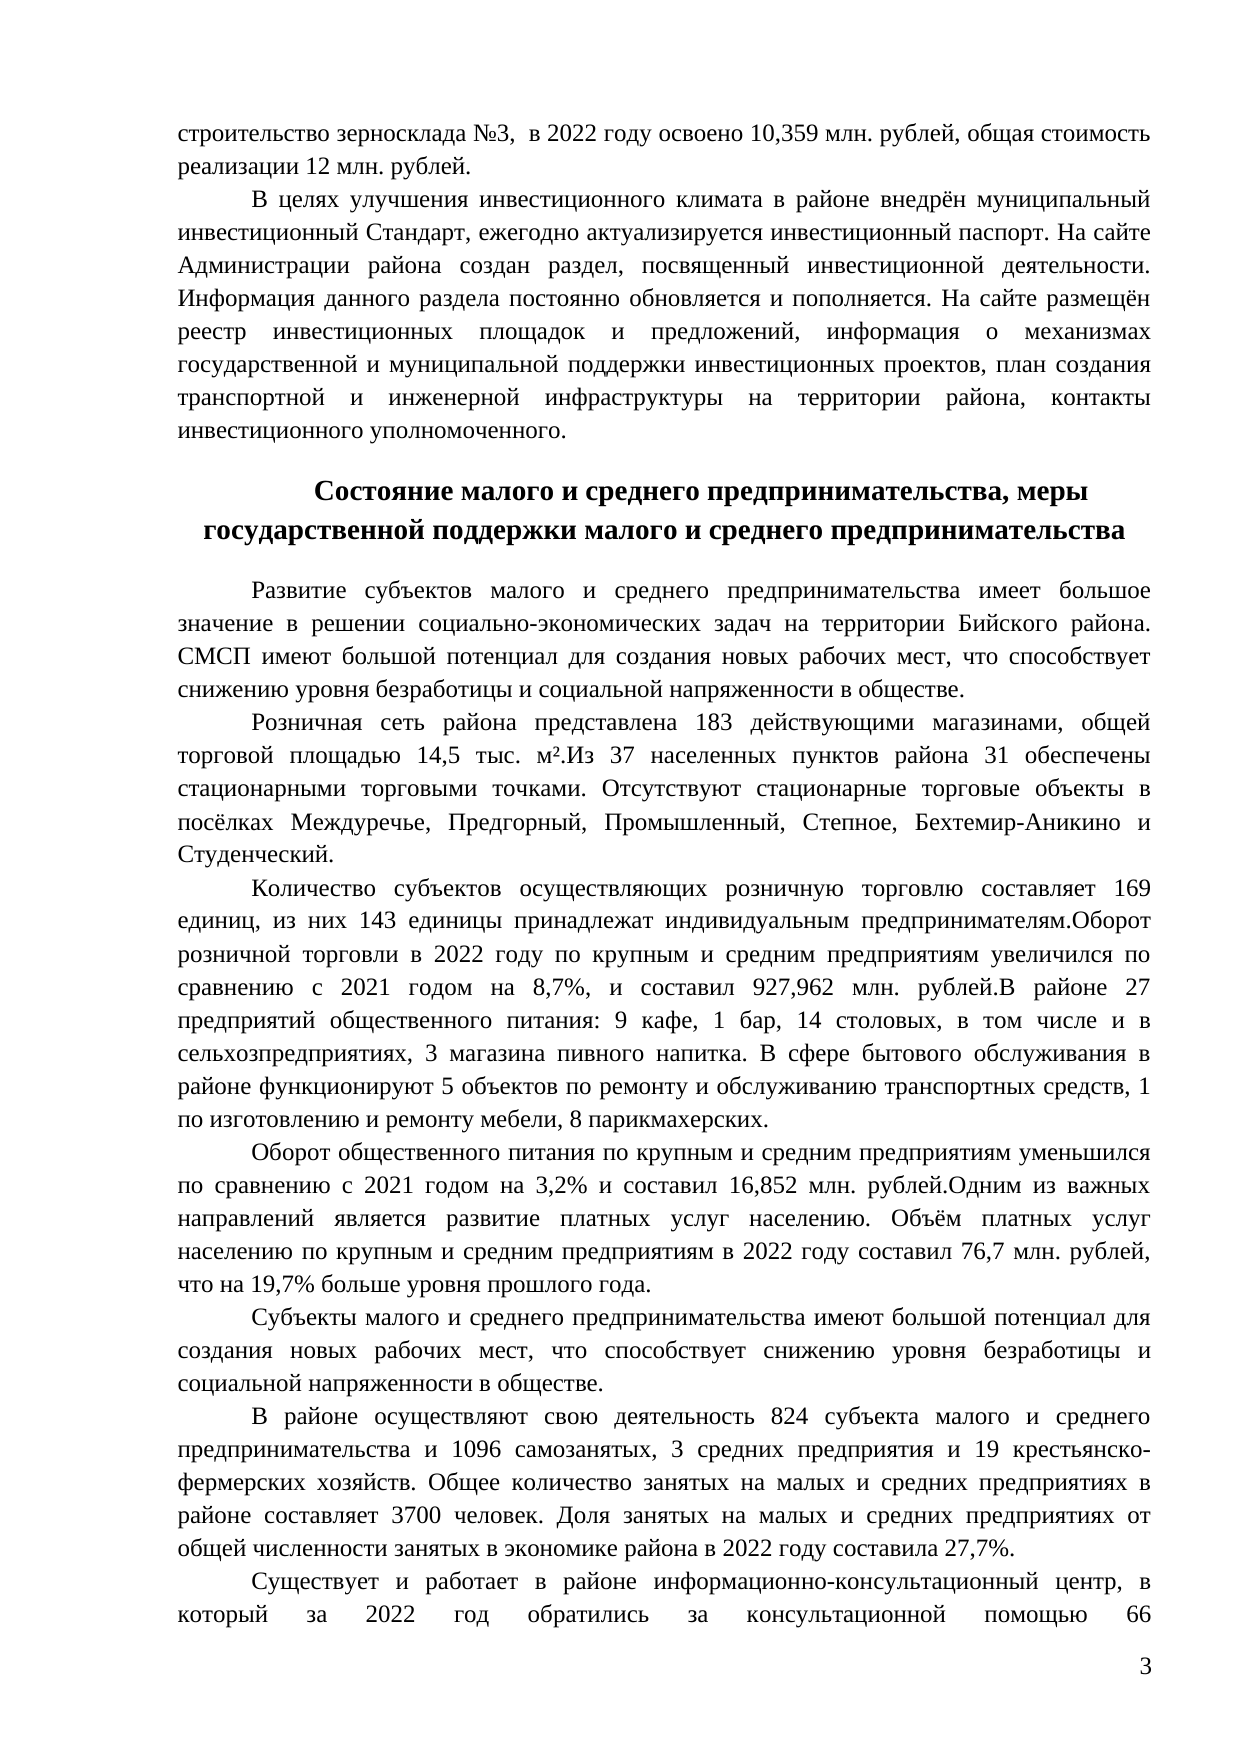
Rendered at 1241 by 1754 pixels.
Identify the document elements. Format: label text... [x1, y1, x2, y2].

text Оборот общественного питания по крупным и средним предприятиям уменьшился по сравнению с 2021 годом на 3,2% и составил 16,852 млн. рублей.Одним из важных направлений является развитие платных услуг населению. Объём платных услуг населению по крупным и средним предприятиям в 2022 году составил 76,7 млн. рублей, что на 19,7% больше уровня прошлого года. [177, 1137, 1152, 1298]
text Субъекты малого и среднего предпринимательства имеют большой потенциал для создания новых рабочих мест, что способствует снижению уровня безработицы и социальной напряженности в обществе. [177, 1302, 1152, 1397]
text Количество субъектов осуществляющих розничную торговлю составляет 169 единиц, из них 143 единицы принадлежат индивидуальным предпринимателям.Оборот розничной торговли в 2022 году по крупным и средним предприятиям увеличился по сравнению с 2021 годом на 8,7%, и составил 927,962 млн. рублей.В районе 27 предприятий общественного питания: 9 кафе, 1 бар, 14 столовых, в том числе и в сельхозпредприятиях, 3 магазина пивного напитка. В сфере бытового обслуживания в районе функционируют 5 объектов по ремонту и обслуживанию транспортных средств, 1 по изготовлению и ремонту мебели, 8 парикмахерских. [177, 873, 1152, 1132]
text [177, 1566, 1152, 1628]
text Развитие субъектов малого и среднего предпринимательства имеет большое значение в решении социально-экономических задач на территории Бийского района. СМСП имеют большой потенциал для создания новых рабочих мест, что способствует снижению уровня безработицы и социальной напряженности в обществе. [177, 575, 1152, 703]
text Состояние малого и среднего предпринимательства, меры государственной поддержки малого и среднего предпринимательства [177, 473, 1152, 545]
text В целях улучшения инвестиционного климата в районе внедрён муниципальный инвестиционный Стандарт, ежегодно актуализируется инвестиционный паспорт. На сайте Администрации района создан раздел, посвященный инвестиционной деятельности. Информация данного раздела постоянно обновляется и пополняется. На сайте размещён реестр инвестиционных площадок и предложений, информация о механизмах государственной и муниципальной поддержки инвестиционных проектов, план создания транспортной и инженерной инфраструктуры на территории района, контакты инвестиционного уполномоченного. [177, 184, 1152, 444]
text Розничная сеть района представлена 183 действующими магазинами, общей торговой площадью 14,5 тыс. м².Из 37 населенных пунктов района 31 обеспечены стационарными торговыми точками. Отсутствуют стационарные торговые объекты в посёлках Междуречье, Предгорный, Промышленный, Степное, Бехтемир-Аникино и Студенческий. [177, 707, 1152, 868]
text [177, 118, 1152, 180]
text В районе осуществляют свою деятельность 824 субъекта малого и среднего предпринимательства и 1096 самозанятых, 3 средних предприятия и 19 крестьянско-фермерских хозяйств. Общее количество занятых на малых и средних предприятиях в районе составляет 3700 человек. Доля занятых на малых и средних предприятиях от общей численности занятых в экономике района в 2022 году составила 27,7%. [177, 1401, 1152, 1562]
